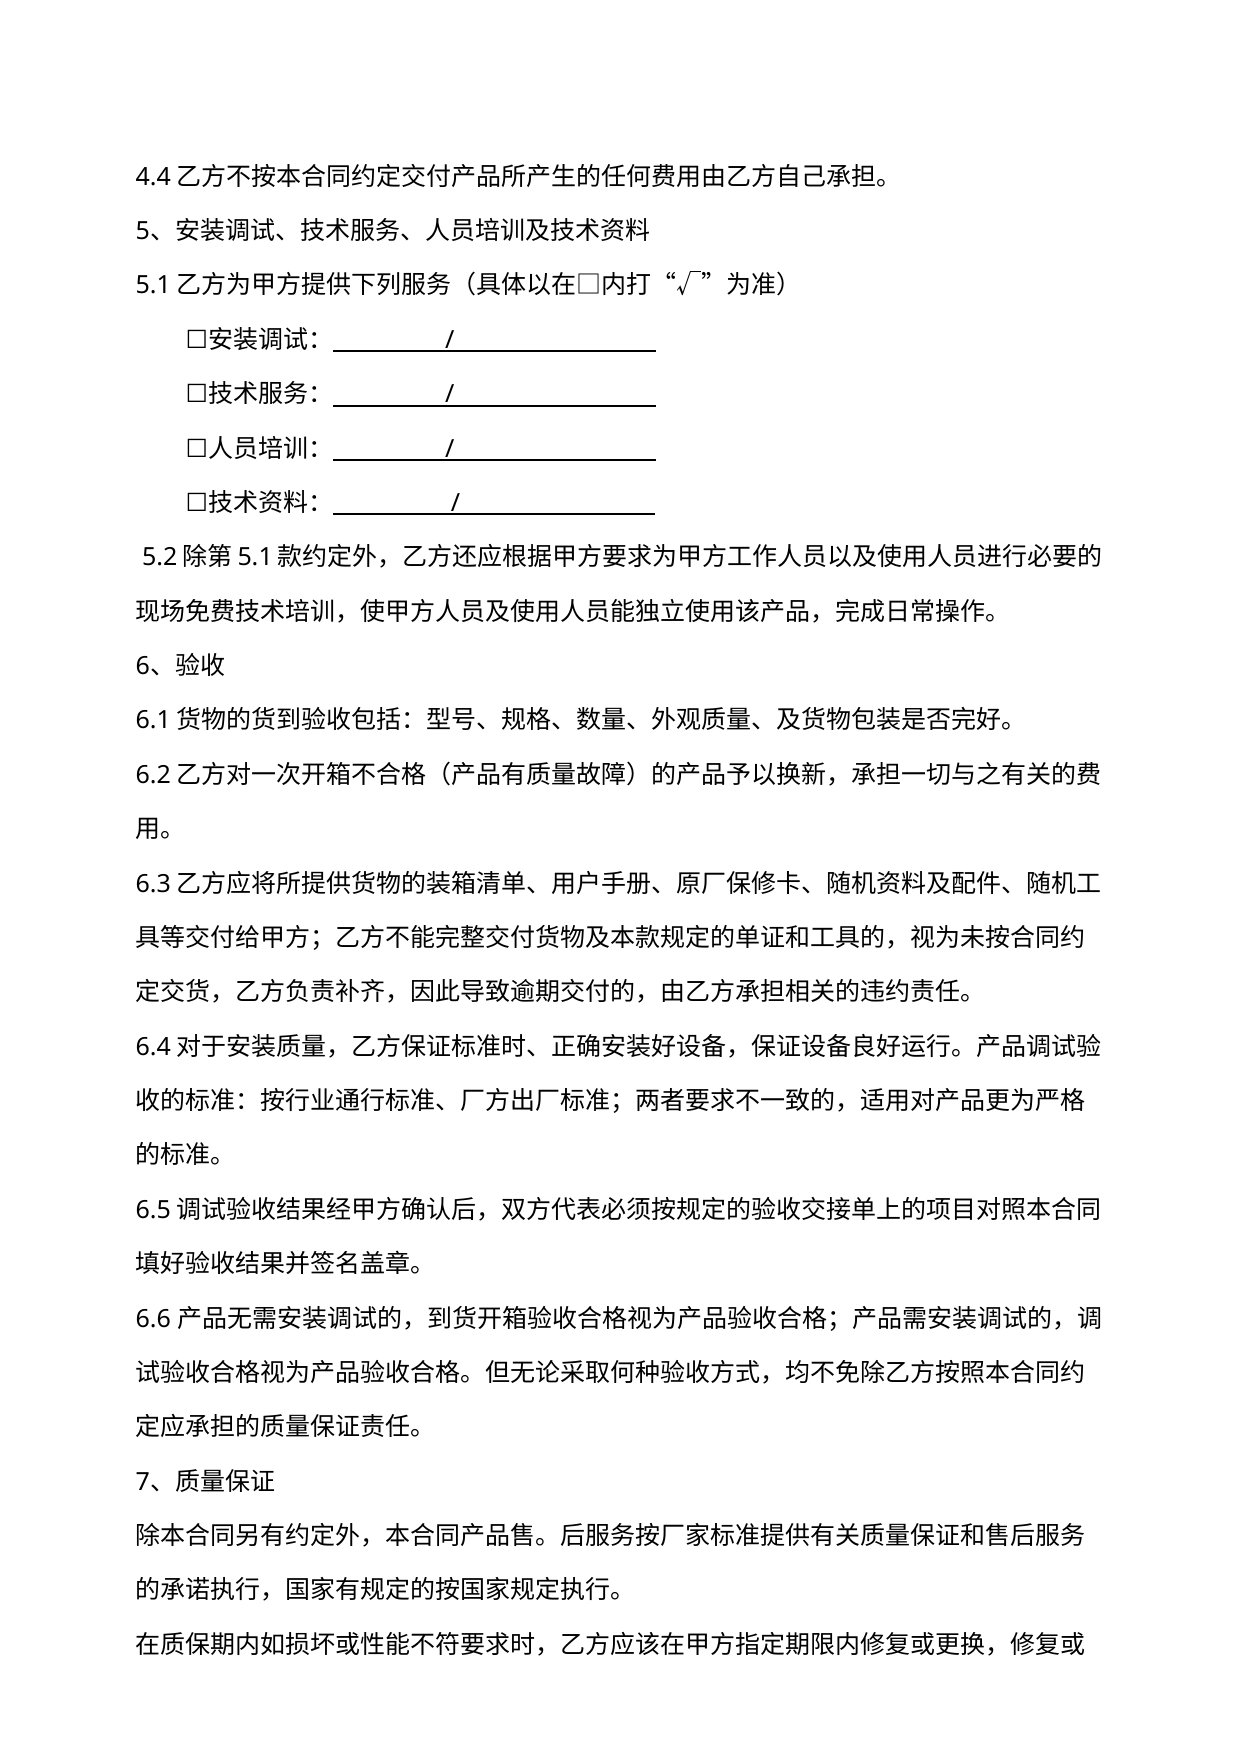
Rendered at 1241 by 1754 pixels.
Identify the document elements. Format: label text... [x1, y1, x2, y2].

text 技术资料： / [135, 482, 1107, 519]
text 5.1乙方为甲方提供下列服务（具体以在□内打“√”为准） [135, 265, 1107, 301]
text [135, 1624, 1107, 1661]
text 6.5调试验收结果经甲方确认后，双方代表必须按规定的验收交接单上的项目对照本合同填好验收结果并签名盖章。 [135, 1189, 1107, 1280]
text 5、安装调试、技术服务、人员培训及技术资料 [135, 211, 1107, 247]
text 6.2乙方对一次开箱不合格（产品有质量故障）的产品予以换新，承担一切与之有关的费用。 [135, 754, 1107, 845]
text 人员培训： / [135, 428, 1107, 464]
text 6.6 产品无需安装调试的，到货开箱验收合格视为产品验收合格；产品需安装调试的，调试验收合格视为产品验收合格。但无论采取何种验收方式，均不免除乙方按照本合同约定应承担的质量保证责任。 [135, 1298, 1107, 1443]
text 7、质量保证 [135, 1461, 1107, 1497]
text 6、验收 [135, 646, 1107, 682]
text 6.3乙方应将所提供货物的装箱清单、用户手册、原厂保修卡、随机资料及配件、随机工具等交付给甲方；乙方不能完整交付货物及本款规定的单证和工具的，视为未按合同约定交货，乙方负责补齐，因此导致逾期交付的，由乙方承担相关的违约责任。 [135, 863, 1107, 1008]
text 6.4对于安装质量，乙方保证标准时、正确安装好设备，保证设备良好运行。产品调试验收的标准：按行业通行标准、厂方出厂标准；两者要求不一致的，适用对产品更为严格的标准。 [135, 1026, 1107, 1171]
text 6.1货物的货到验收包括：型号、规格、数量、外观质量、及货物包装是否完好。 [135, 700, 1107, 736]
text 除本合同另有约定外，本合同产品售。后服务按厂家标准提供有关质量保证和售后服务的承诺执行，国家有规定的按国家规定执行。 [135, 1516, 1107, 1606]
text 5.2除第5.1款约定外，乙方还应根据甲方要求为甲方工作人员以及使用人员进行必要的现场免费技术培训，使甲方人员及使用人员能独立使用该产品，完成日常操作。 [135, 537, 1107, 627]
text 4.4乙方不按本合同约定交付产品所产生的任何费用由乙方自己承担。 [135, 156, 1107, 192]
text 技术服务： / [135, 374, 1107, 410]
text 安装调试： / [135, 319, 1107, 356]
